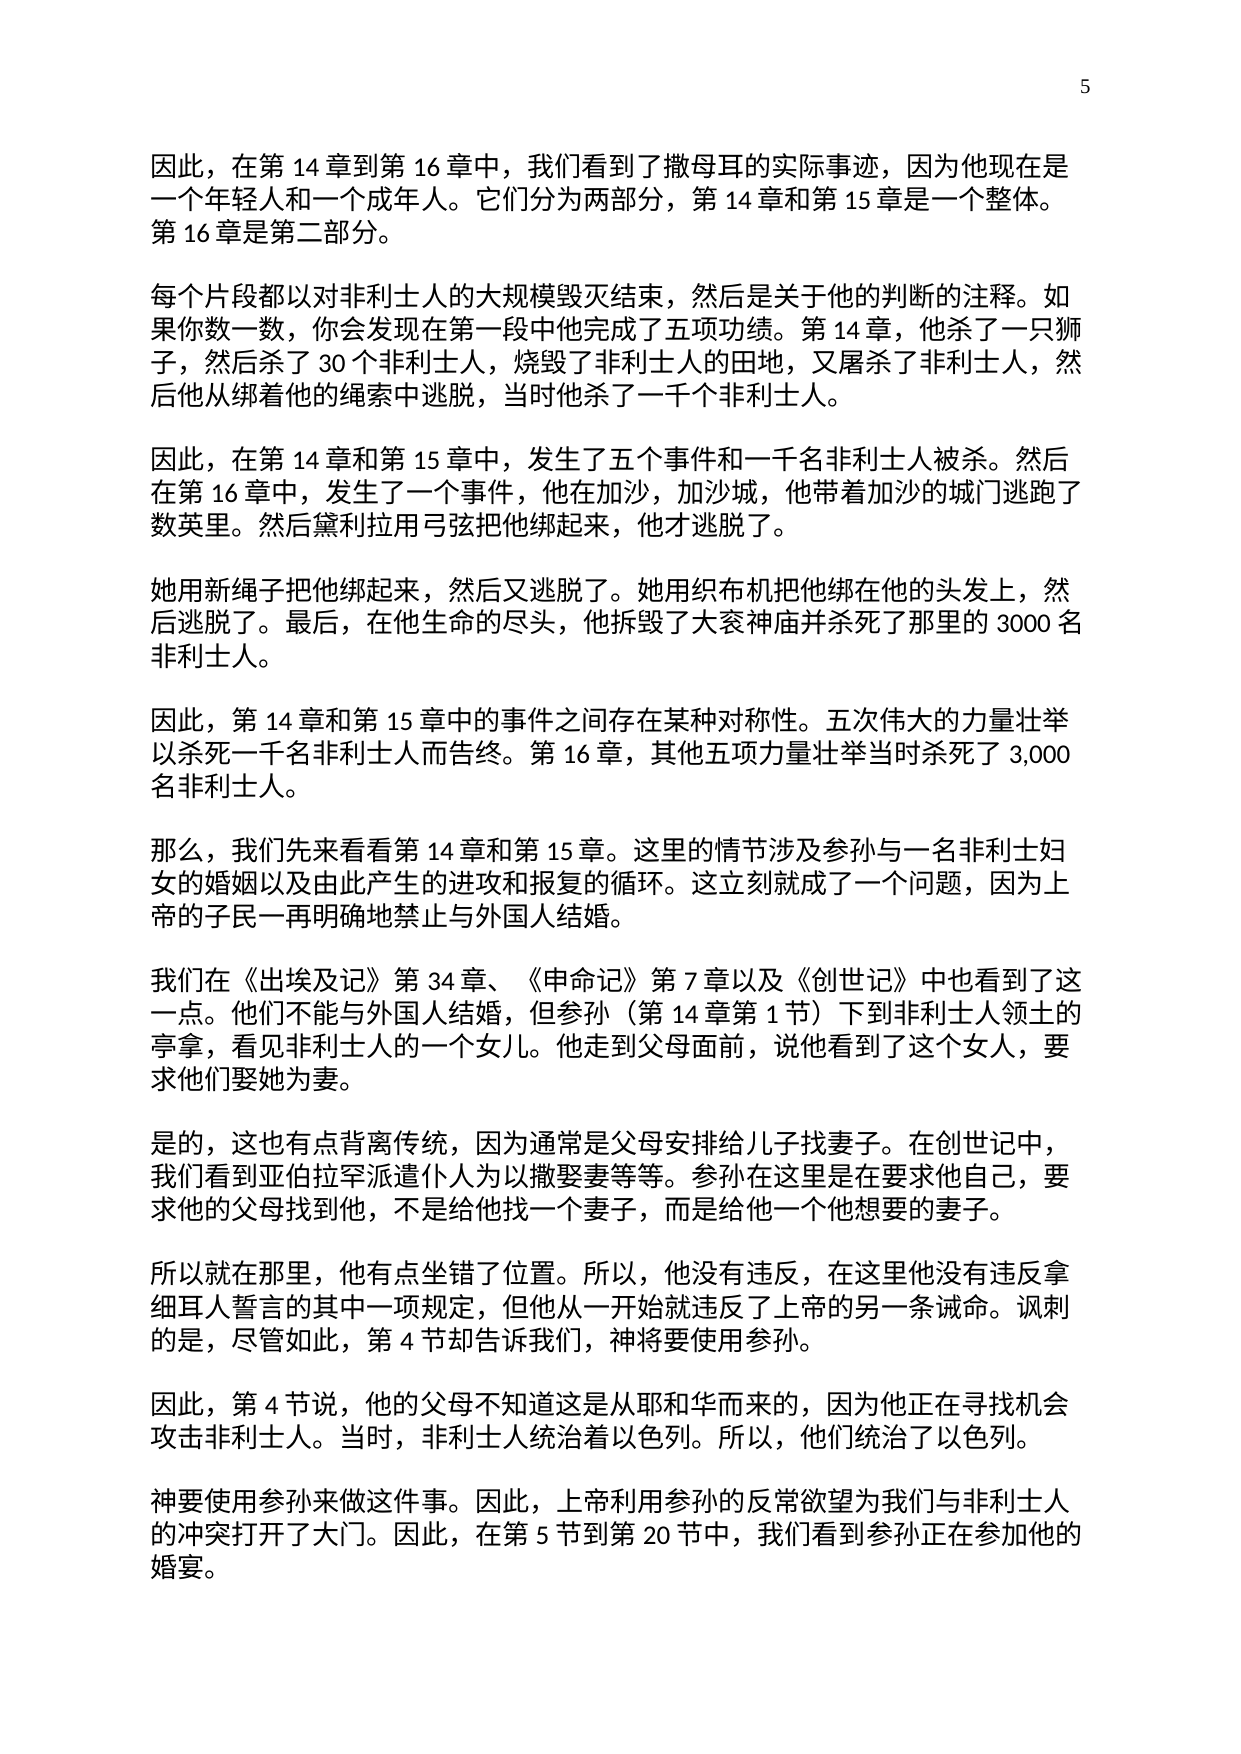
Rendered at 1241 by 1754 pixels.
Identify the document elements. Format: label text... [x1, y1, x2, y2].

text 每个片段都以对非利士人的大规模毁灭结束，然后是关于他的判断的注释。如果你数一数，你会发现在第一段中他完成了五项功绩。第14章，他杀了一只狮子，然后杀了30个非利士人，烧毁了非利士人的田地，又屠杀了非利士人，然后他从绑着他的绳索中逃脱，当时他杀了一千个非利士人。 [150, 280, 1090, 412]
text 是的，这也有点背离传统，因为通常是父母安排给儿子找妻子。在创世记中，我们看到亚伯拉罕派遣仆人为以撒娶妻等等。参孙在这里是在要求他自己，要求他的父母找到他，不是给他找一个妻子，而是给他一个他想要的妻子。 [150, 1127, 1090, 1227]
text 因此，在第 14 章到第 16 章中，我们看到了撒母耳的实际事迹，因为他现在是一个年轻人和一个成年人。它们分为两部分，第14章和第15章是一个整体。第16章是第二部分。 [150, 150, 1090, 249]
text 她用新绳子把他绑起来，然后又逃脱了。她用织布机把他绑在他的头发上，然后逃脱了。最后，在他生命的尽头，他拆毁了大衮神庙并杀死了那里的 3000 名非利士人。 [150, 574, 1090, 673]
text 因此，在第 14 章和第 15 章中，发生了五个事件和一千名非利士人被杀。然后在第 16 章中，发生了一个事件，他在加沙，加沙城，他带着加沙的城门逃跑了数英里。然后黛利拉用弓弦把他绑起来，他才逃脱了。 [150, 443, 1090, 542]
text 因此，第 14 章和第 15 章中的事件之间存在某种对称性。五次伟大的力量壮举以杀死一千名非利士人而告终。第 16 章，其他五项力量壮举当时杀死了 3,000 名非利士人。 [150, 704, 1090, 803]
text 我们在《出埃及记》第 34 章、《申命记》第 7 章以及《创世记》中也看到了这一点。他们不能与外国人结婚，但参孙（第 14 章第 1 节）下到非利士人领土的亭拿，看见非利士人的一个女儿。他走到父母面前，说他看到了这个女人，要求他们娶她为妻。 [150, 964, 1090, 1096]
text 神要使用参孙来做这件事。因此，上帝利用参孙的反常欲望为我们与非利士人的冲突打开了大门。因此，在第 5 节到第 20 节中，我们看到参孙正在参加他的婚宴。 [150, 1485, 1090, 1584]
text 所以就在那里，他有点坐错了位置。所以，他没有违反，在这里他没有违反拿细耳人誓言的其中一项规定，但他从一开始就违反了上帝的另一条诫命。讽刺的是，尽管如此，第 4 节却告诉我们，神将要使用参孙。 [150, 1258, 1090, 1357]
text 那么，我们先来看看第14章和第15章。这里的情节涉及参孙与一名非利士妇女的婚姻以及由此产生的进攻和报复的循环。这立刻就成了一个问题，因为上帝的子民一再明确地禁止与外国人结婚。 [150, 834, 1090, 933]
text 因此，第 4 节说，他的父母不知道这是从耶和华而来的，因为他正在寻找机会攻击非利士人。当时，非利士人统治着以色列。所以，他们统治了以色列。 [150, 1388, 1090, 1454]
